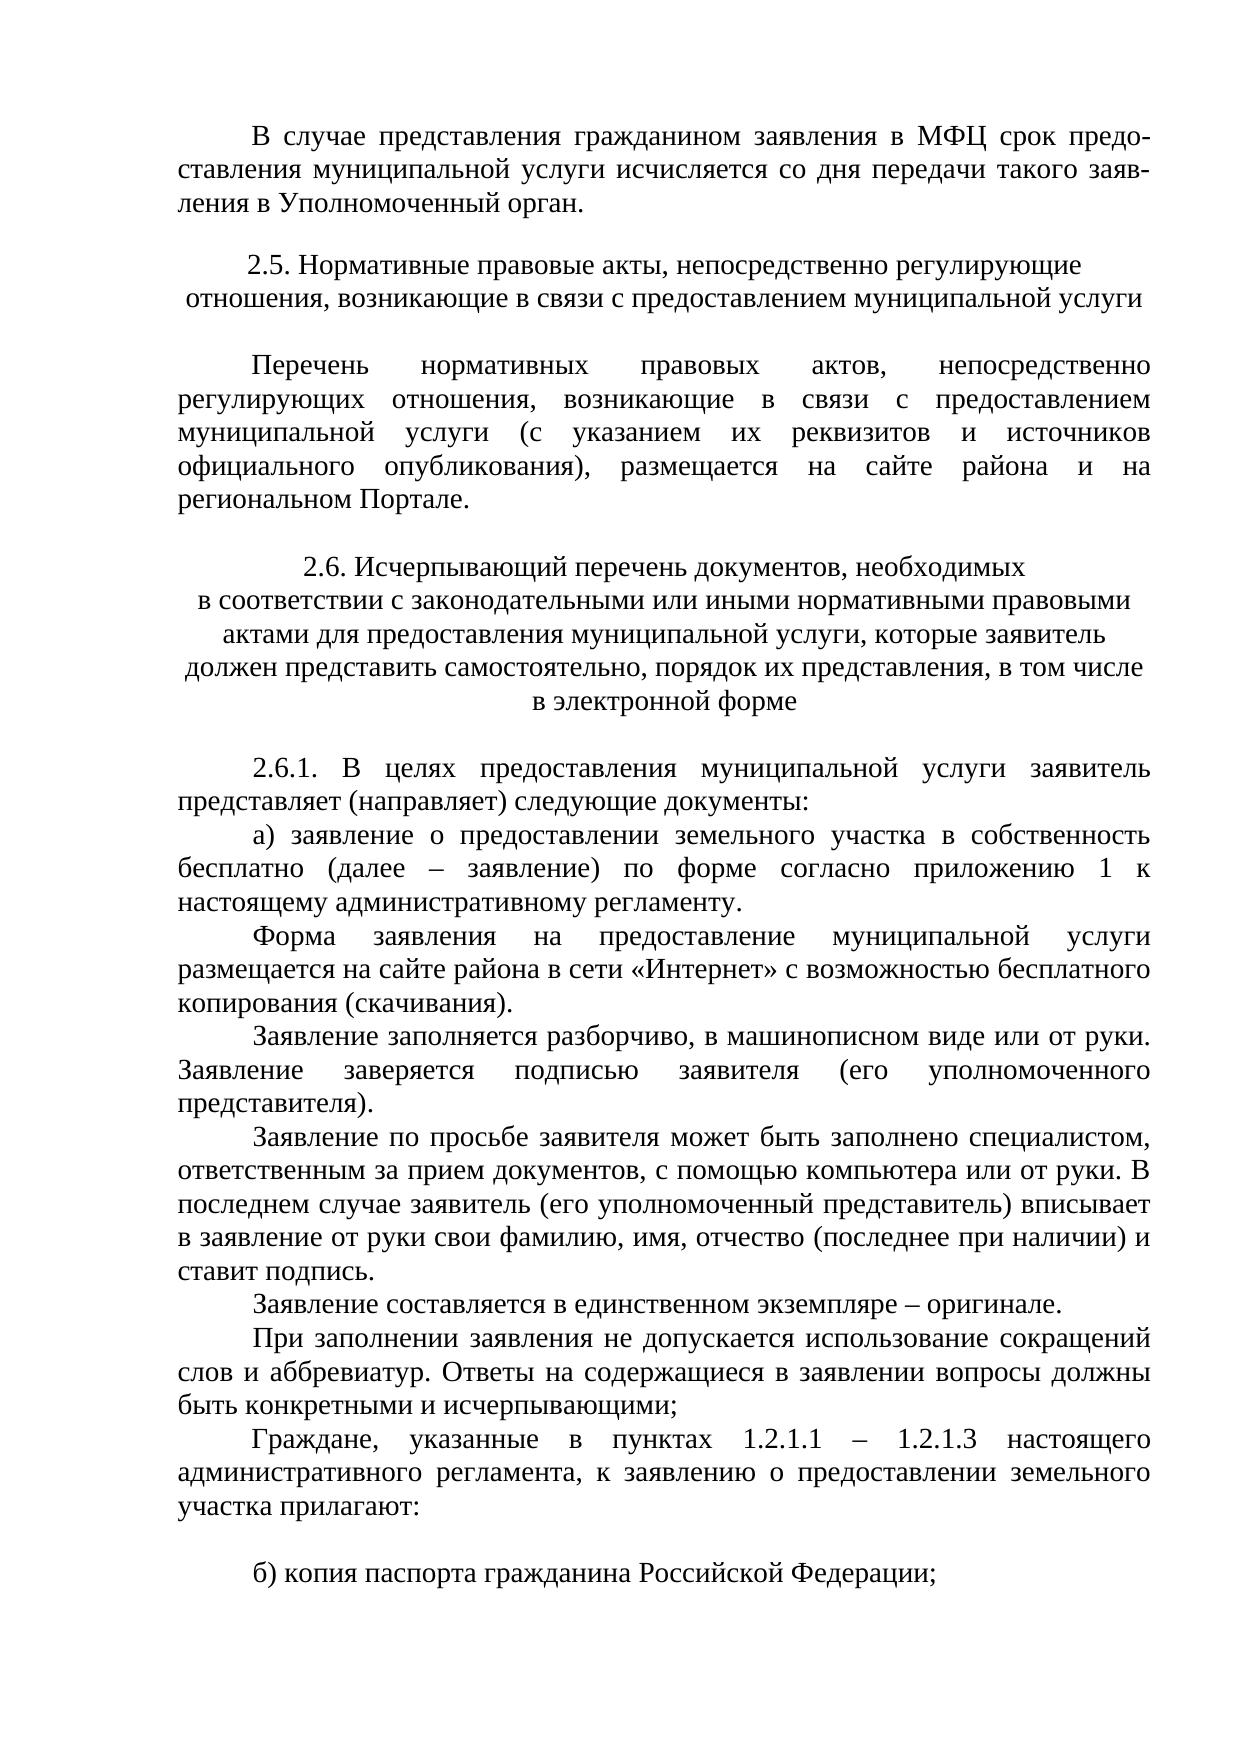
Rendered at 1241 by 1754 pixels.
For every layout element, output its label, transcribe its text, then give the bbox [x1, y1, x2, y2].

text Заявление по просьбе заявителя может быть заполнено специалистом, ответственным за прием документов, с помощью компьютера или от руки. В последнем случае заявитель (его уполномоченный представитель) вписывает в заявление от руки свои фамилию, имя, отчество (последнее при наличии) и ставит подпись. [177, 1119, 1152, 1287]
text Заявление заполняется разборчиво, в машинописном виде или от руки. Заявление заверяется подписью заявителя (его уполномоченного представителя). [177, 1018, 1152, 1119]
text Заявление составляется в единственном экземпляре – оригинале. [177, 1287, 1152, 1320]
text а) заявление о предоставлении земельного участка в собственность бесплатно (далее – заявление) по форме согласно приложению 1 к настоящему административному регламенту. [177, 817, 1152, 918]
text 2.6.1. В целях предоставления муниципальной услуги заявитель представляет (направляет) следующие документы: [177, 750, 1152, 817]
text В случае представления гражданином заявления в МФЦ срок предо-ставления муниципальной услуги исчисляется со дня передачи такого заяв-ления в Уполномоченный орган. [177, 118, 1152, 219]
text в соответствии с законодательными или иными нормативными правовыми актами для предоставления муниципальной услуги, которые заявитель должен представить самостоятельно, порядок их представления, в том числе в электронной форме [177, 582, 1152, 716]
text б) копия паспорта гражданина Российской Федерации; [177, 1555, 1152, 1588]
text При заполнении заявления не допускается использование сокращений слов и аббревиатур. Ответы на содержащиеся в заявлении вопросы должны быть конкретными и исчерпывающими; [177, 1320, 1152, 1421]
text Форма заявления на предоставление муниципальной услуги размещается на сайте района в сети «Интернет» с возможностью бесплатного копирования (скачивания). [177, 918, 1152, 1018]
text Перечень нормативных правовых актов, непосредственно регулирующих отношения, возникающие в связи с предоставлением муниципальной услуги (с указанием их реквизитов и источников официального опубликования), размещается на сайте района и на региональном Портале. [177, 347, 1152, 515]
text 2.5. Нормативные правовые акты, непосредственно регулирующие отношения, возникающие в связи с предоставлением муниципальной услуги [177, 247, 1152, 314]
text 2.6. Исчерпывающий перечень документов, необходимых [177, 549, 1152, 582]
text Граждане, указанные в пунктах 1.2.1.1 – 1.2.1.3 настоящего административного регламента, к заявлению о предоставлении земельного участка прилагают: [177, 1421, 1152, 1521]
